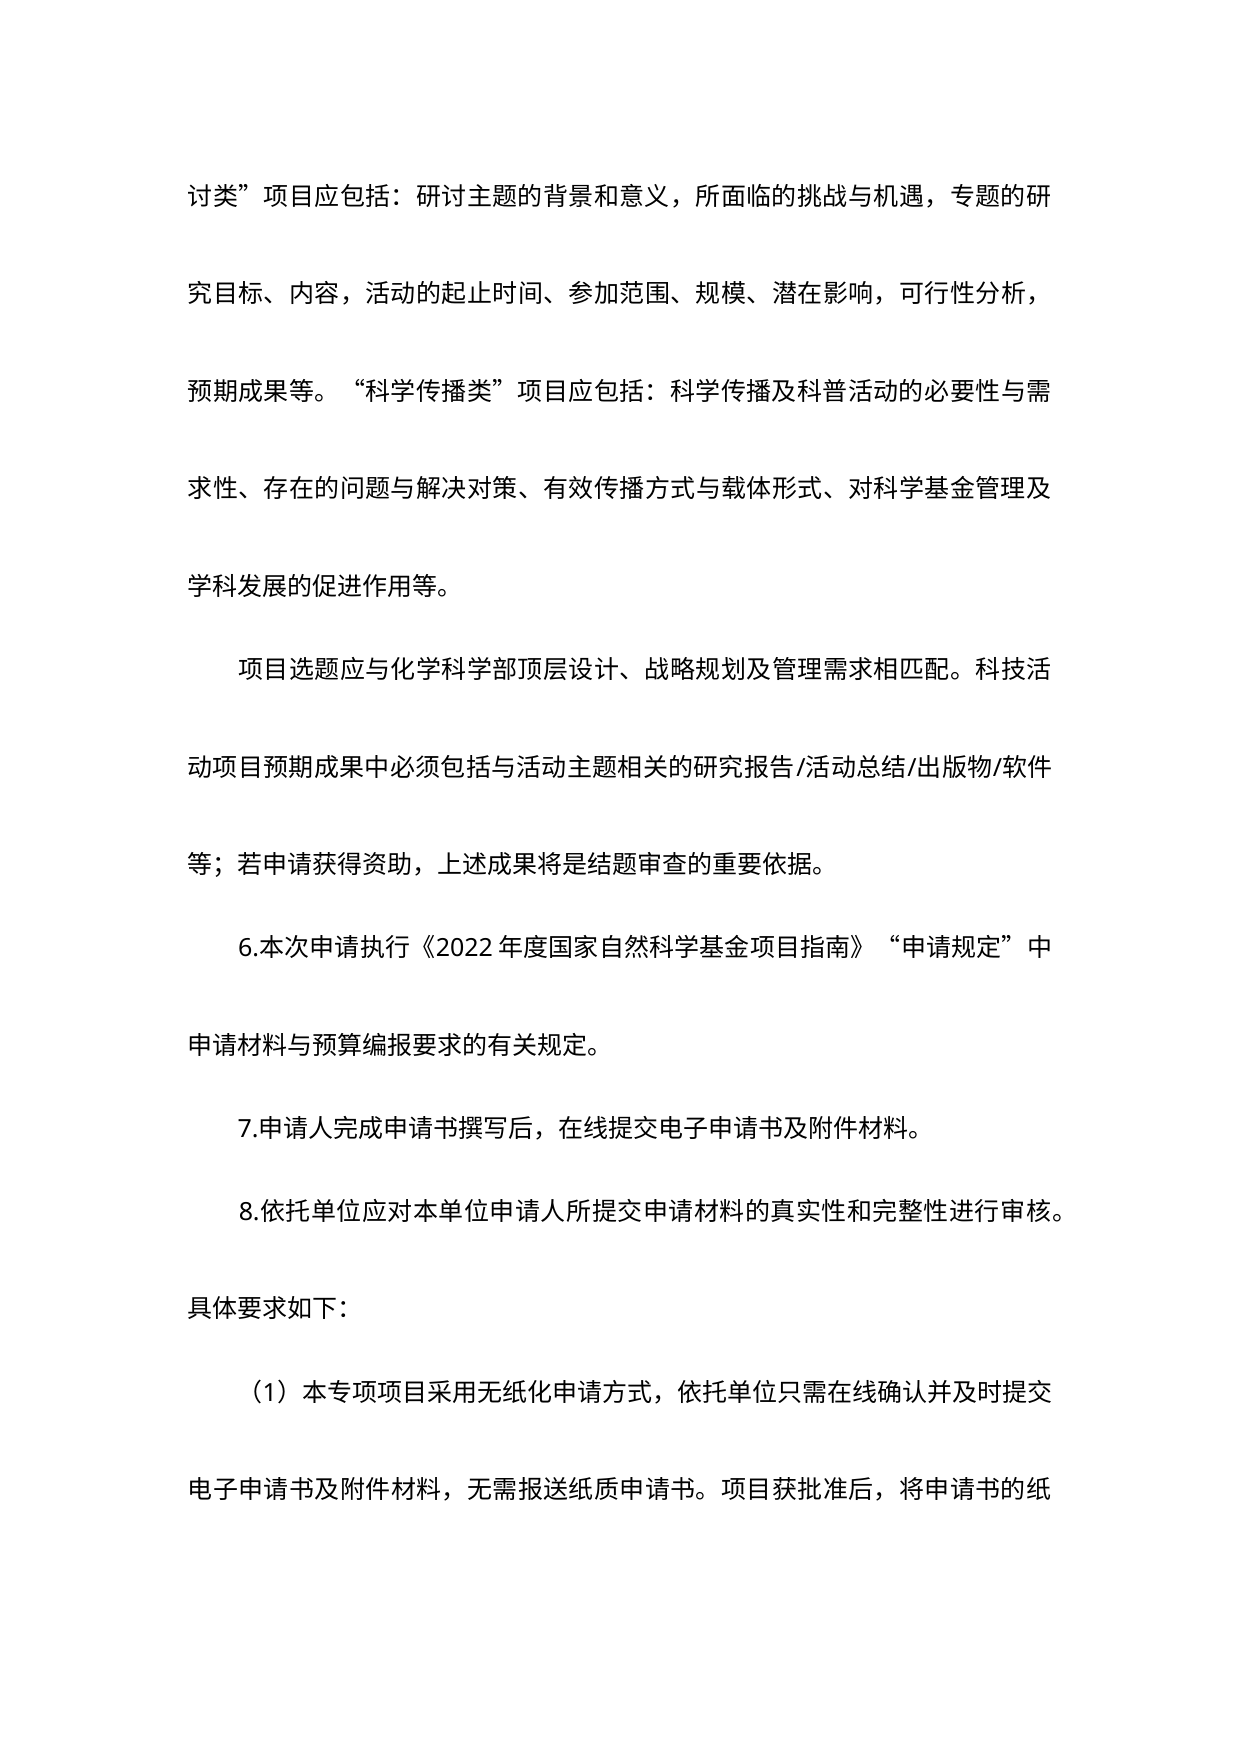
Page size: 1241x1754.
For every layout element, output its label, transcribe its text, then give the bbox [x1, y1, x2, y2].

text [187, 1358, 1053, 1520]
text 项目选题应与化学科学部顶层设计、战略规划及管理需求相匹配。科技活动项目预期成果中必须包括与活动主题相关的研究报告/活动总结/出版物/软件等；若申请获得资助，上述成果将是结题审查的重要依据。 [187, 635, 1053, 895]
text 8.依托单位应对本单位申请人所提交申请材料的真实性和完整性进行审核。具体要求如下： [187, 1177, 1053, 1339]
text 7.申请人完成申请书撰写后，在线提交电子申请书及附件材料。 [187, 1094, 1053, 1159]
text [187, 162, 1053, 617]
text 6.本次申请执行《2022年度国家自然科学基金项目指南》“申请规定”中申请材料与预算编报要求的有关规定。 [187, 913, 1053, 1076]
